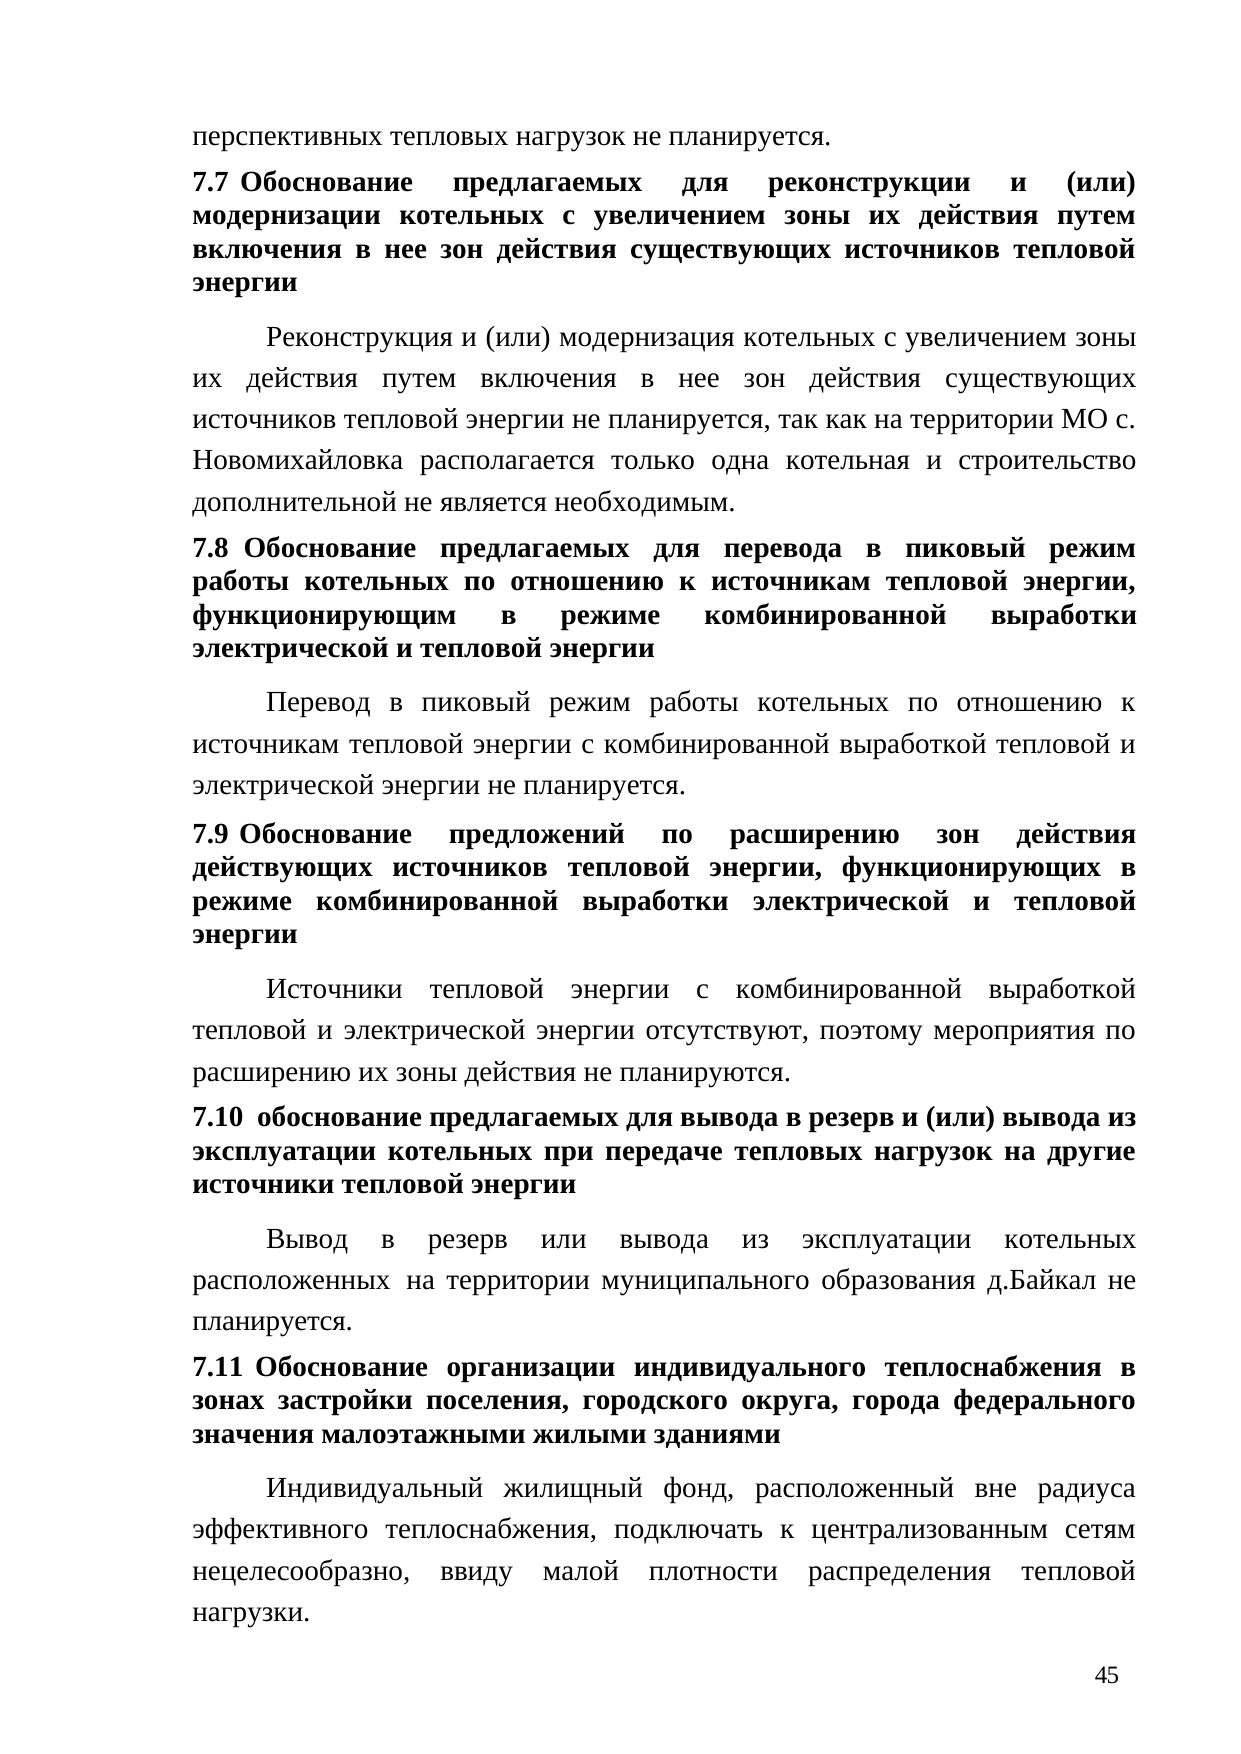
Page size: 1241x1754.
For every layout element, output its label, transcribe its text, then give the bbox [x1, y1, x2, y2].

text Перевод в пиковый режим работы котельных по отношению к источникам тепловой энергии с комбинированной выработкой тепловой и электрической энергии не планируется. [192, 684, 1136, 801]
subtitle Обоснование предлагаемых для перевода в пиковый режим работы котельных по отношению к источникам тепловой энергии, функционирующим в режиме комбинированной выработки электрической и тепловой энергии [192, 530, 1137, 664]
text Источники тепловой энергии с комбинированной выработкой тепловой и электрической энергии отсутствуют, поэтому мероприятия по расширению их зоны действия не планируются. [192, 971, 1136, 1087]
subtitle Обоснование предложений по расширению зон действия действующих источников тепловой энергии, функционирующих в режиме комбинированной выработки электрической и тепловой энергии [192, 816, 1137, 950]
text Вывод в резерв или вывода из эксплуатации котельных расположенных на территории муниципального образования д.Байкал не планируется. [192, 1221, 1137, 1337]
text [192, 118, 1137, 152]
subtitle Обоснование организации индивидуального теплоснабжения в зонах застройки поселения, городского округа, города федерального значения малоэтажными жилыми зданиями [192, 1349, 1137, 1449]
subtitle обоснование предлагаемых для вывода в резерв и (или) вывода из эксплуатации котельных при передаче тепловых нагрузок на другие источники тепловой энергии [192, 1099, 1137, 1200]
subtitle Обоснование предлагаемых для реконструкции и (или) модернизации котельных с увеличением зоны их действия путем включения в нее зон действия существующих источников тепловой энергии [192, 164, 1137, 298]
text Индивидуальный жилищный фонд, расположенный вне радиуса эффективного теплоснабжения, подключать к централизованным сетям нецелесообразно, ввиду малой плотности распределения тепловой нагрузки. [192, 1470, 1137, 1628]
text Реконструкция и (или) модернизация котельных с увеличением зоны их действия путем включения в нее зон действия существующих источников тепловой энергии не планируется, так как на территории МО с. Новомихайловка располагается только одна котельная и строительство дополнительной не является необходимым. [192, 319, 1137, 517]
